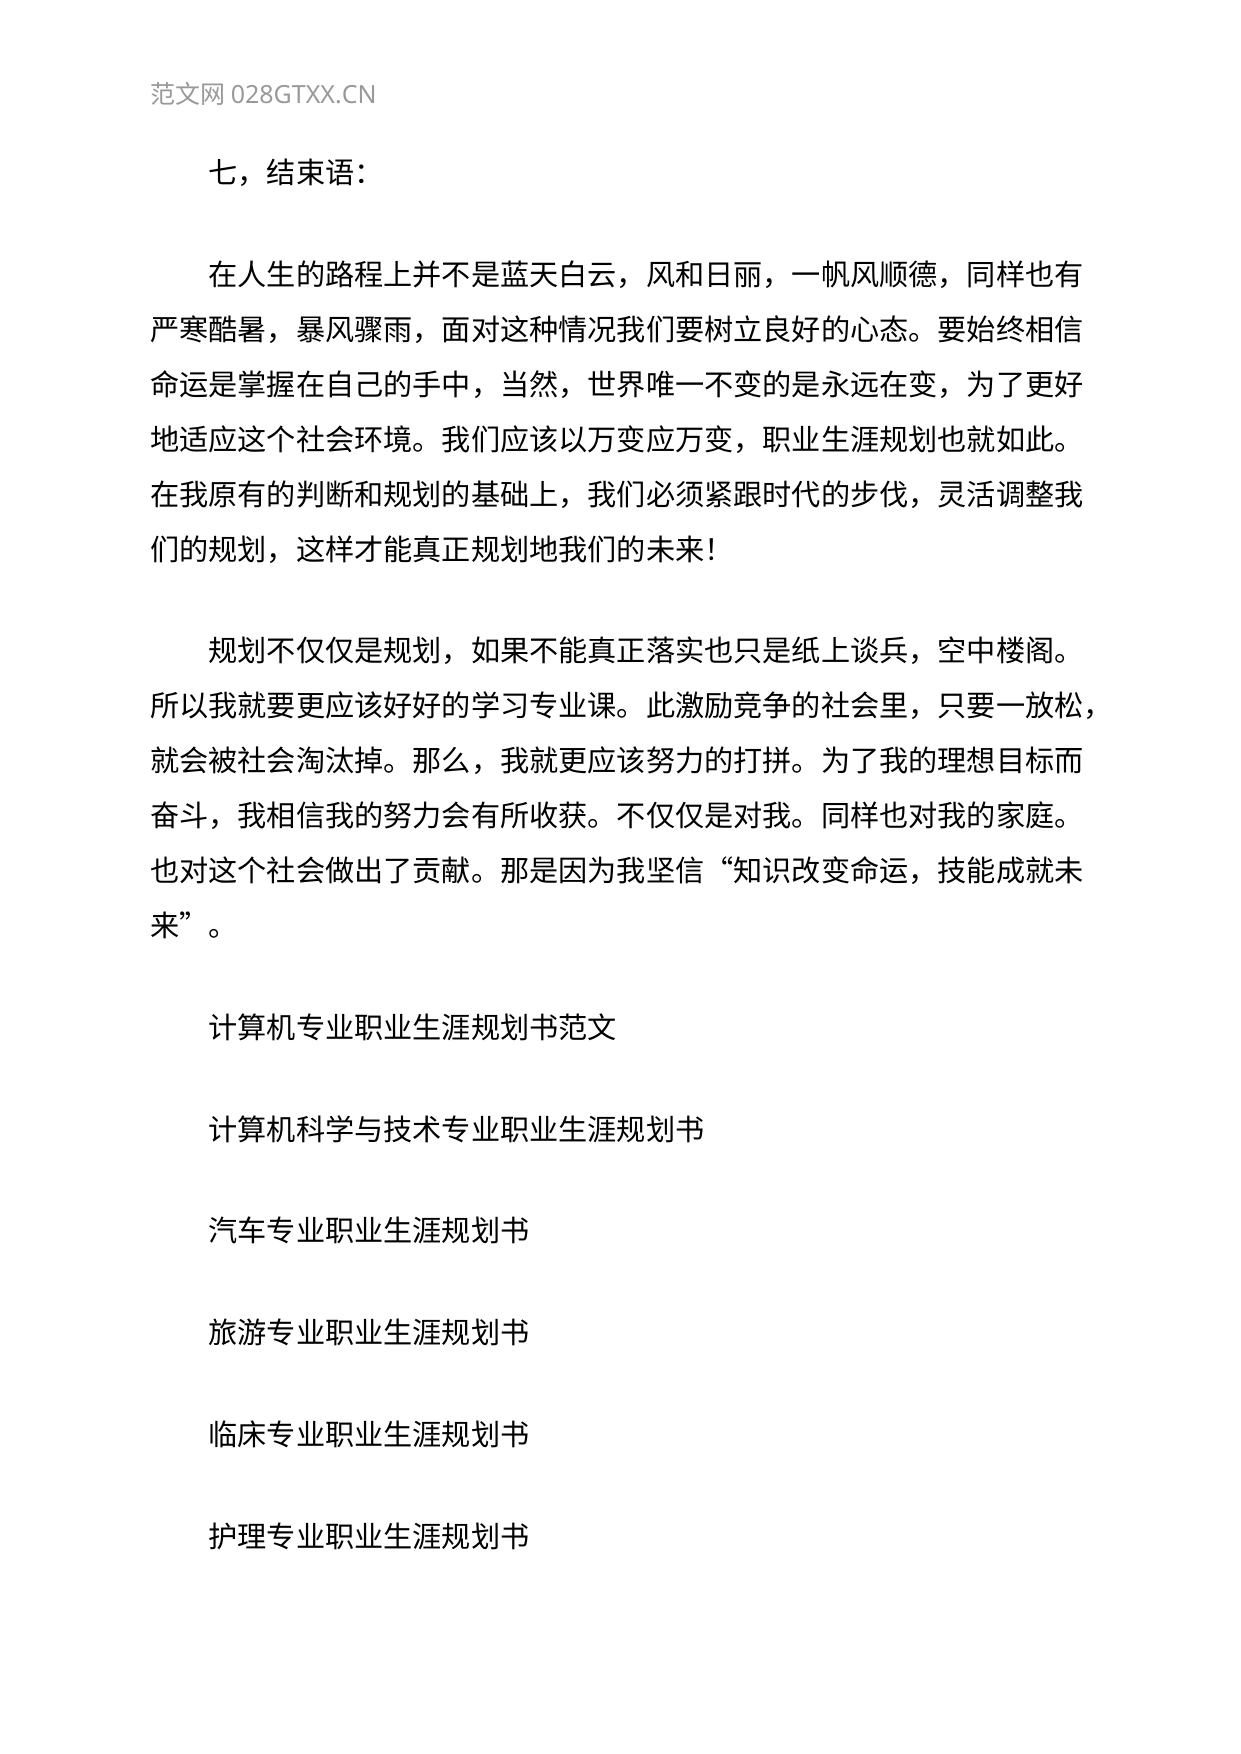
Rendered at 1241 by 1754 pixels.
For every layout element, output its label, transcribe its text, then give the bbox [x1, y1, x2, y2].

text 临床专业职业生涯规划书 [150, 1411, 1090, 1454]
text 护理专业职业生涯规划书 [150, 1513, 1090, 1555]
text 计算机科学与技术专业职业生涯规划书 [150, 1106, 1090, 1148]
text 规划不仅仅是规划，如果不能真正落实也只是纸上谈兵，空中楼阁。所以我就要更应该好好的学习专业课。此激励竞争的社会里，只要一放松，就会被社会淘汰掉。那么，我就更应该努力的打拼。为了我的理想目标而奋斗，我相信我的努力会有所收获。不仅仅是对我。同样也对我的家庭。也对这个社会做出了贡献。那是因为我坚信“知识改变命运，技能成就未来”。 [150, 628, 1090, 945]
text 旅游专业职业生涯规划书 [150, 1309, 1090, 1352]
text 汽车专业职业生涯规划书 [150, 1208, 1090, 1250]
text 计算机专业职业生涯规划书范文 [150, 1004, 1090, 1047]
text 在人生的路程上并不是蓝天白云，风和日丽，一帆风顺德，同样也有严寒酷暑，暴风骤雨，面对这种情况我们要树立良好的心态。要始终相信命运是掌握在自己的手中，当然，世界唯一不变的是永远在变，为了更好地适应这个社会环境。我们应该以万变应万变，职业生涯规划也就如此。在我原有的判断和规划的基础上，我们必须紧跟时代的步伐，灵活调整我们的规划，这样才能真正规划地我们的未来！ [150, 252, 1090, 568]
text 七，结束语： [150, 150, 1090, 192]
